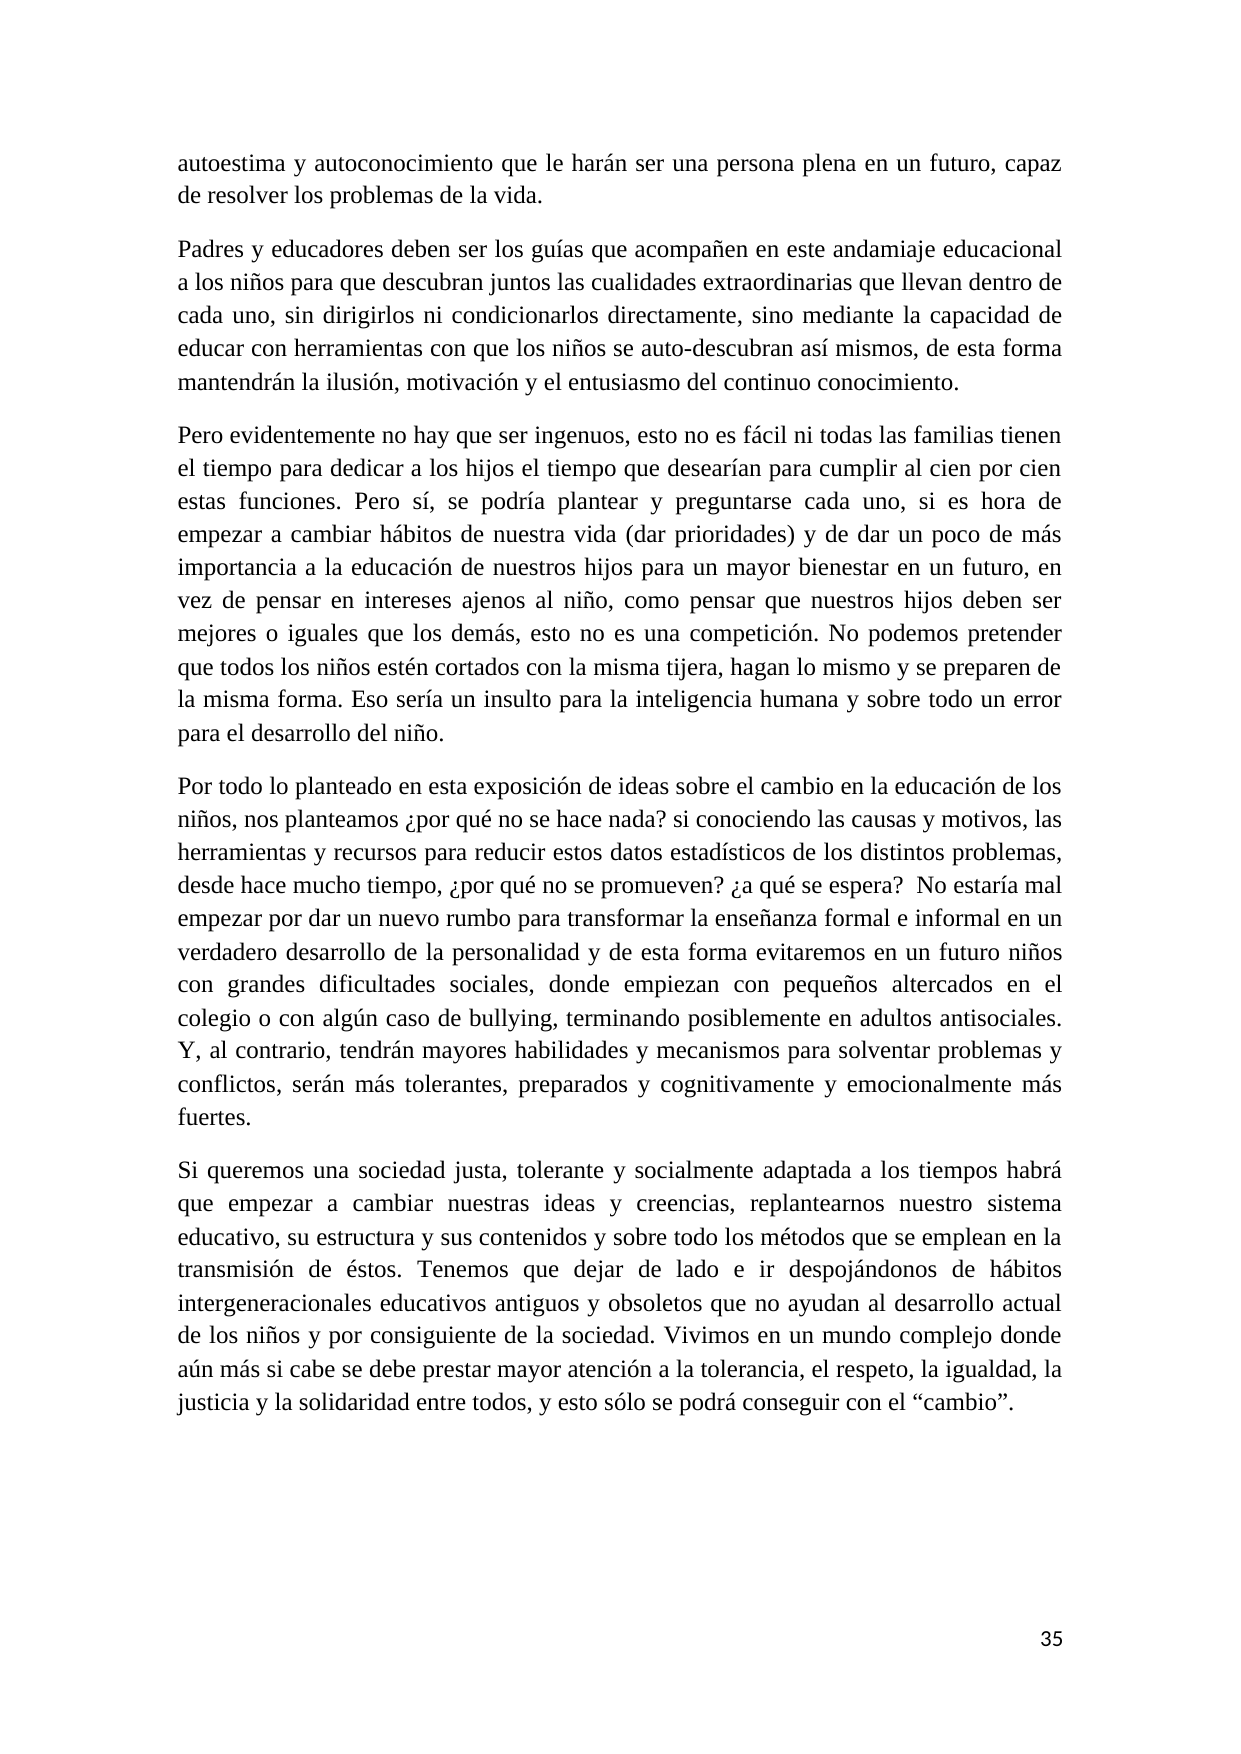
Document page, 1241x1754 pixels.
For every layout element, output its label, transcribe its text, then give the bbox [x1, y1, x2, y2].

text Si queremos una sociedad justa, tolerante y socialmente adaptada a los tiempos habrá que empezar a cambiar nuestras ideas y creencias, replantearnos nuestro sistema educativo, su estructura y sus contenidos y sobre todo los métodos que se emplean en la transmisión de éstos. Tenemos que dejar de lado e ir despojándonos de hábitos intergeneracionales educativos antiguos y obsoletos que no ayudan al desarrollo actual de los niños y por consiguiente de la sociedad. Vivimos en un mundo complejo donde aún más si cabe se debe prestar mayor atención a la tolerancia, el respeto, la igualdad, la justicia y la solidaridad entre todos, y esto sólo se podrá conseguir con el “cambio”. [177, 1156, 1063, 1415]
text Por todo lo planteado en esta exposición de ideas sobre el cambio en la educación de los niños, nos planteamos ¿por qué no se hace nada? si conociendo las causas y motivos, las herramientas y recursos para reducir estos datos estadísticos de los distintos problemas, desde hace mucho tiempo, ¿por qué no se promueven? ¿a qué se espera? No estaría mal empezar por dar un nuevo rumbo para transformar la enseñanza formal e informal en un verdadero desarrollo de la personalidad y de esta forma evitaremos en un futuro niños con grandes dificultades sociales, donde empiezan con pequeños altercados en el colegio o con algún caso de bullying, terminando posiblemente en adultos antisociales. Y, al contrario, tendrán mayores habilidades y mecanismos para solventar problemas y conflictos, serán más tolerantes, preparados y cognitivamente y emocionalmente más fuertes. [177, 771, 1063, 1130]
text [177, 148, 1063, 209]
text Pero evidentemente no hay que ser ingenuos, esto no es fácil ni todas las familias tienen el tiempo para dedicar a los hijos el tiempo que desearían para cumplir al cien por cien estas funciones. Pero sí, se podría plantear y preguntarse cada uno, si es hora de empezar a cambiar hábitos de nuestra vida (dar prioridades) y de dar un poco de más importancia a la educación de nuestros hijos para un mayor bienestar en un futuro, en vez de pensar en intereses ajenos al niño, como pensar que nuestros hijos deben ser mejores o iguales que los demás, esto no es una competición. No podemos pretender que todos los niños estén cortados con la misma tijera, hagan lo mismo y se preparen de la misma forma. Eso sería un insulto para la inteligencia humana y sobre todo un error para el desarrollo del niño. [177, 420, 1063, 746]
text Padres y educadores deben ser los guías que acompañen en este andamiaje educacional a los niños para que descubran juntos las cualidades extraordinarias que llevan dentro de cada uno, sin dirigirlos ni condicionarlos directamente, sino mediante la capacidad de educar con herramientas con que los niños se auto-descubran así mismos, de esta forma mantendrán la ilusión, motivación y el entusiasmo del continuo conocimiento. [177, 234, 1063, 395]
